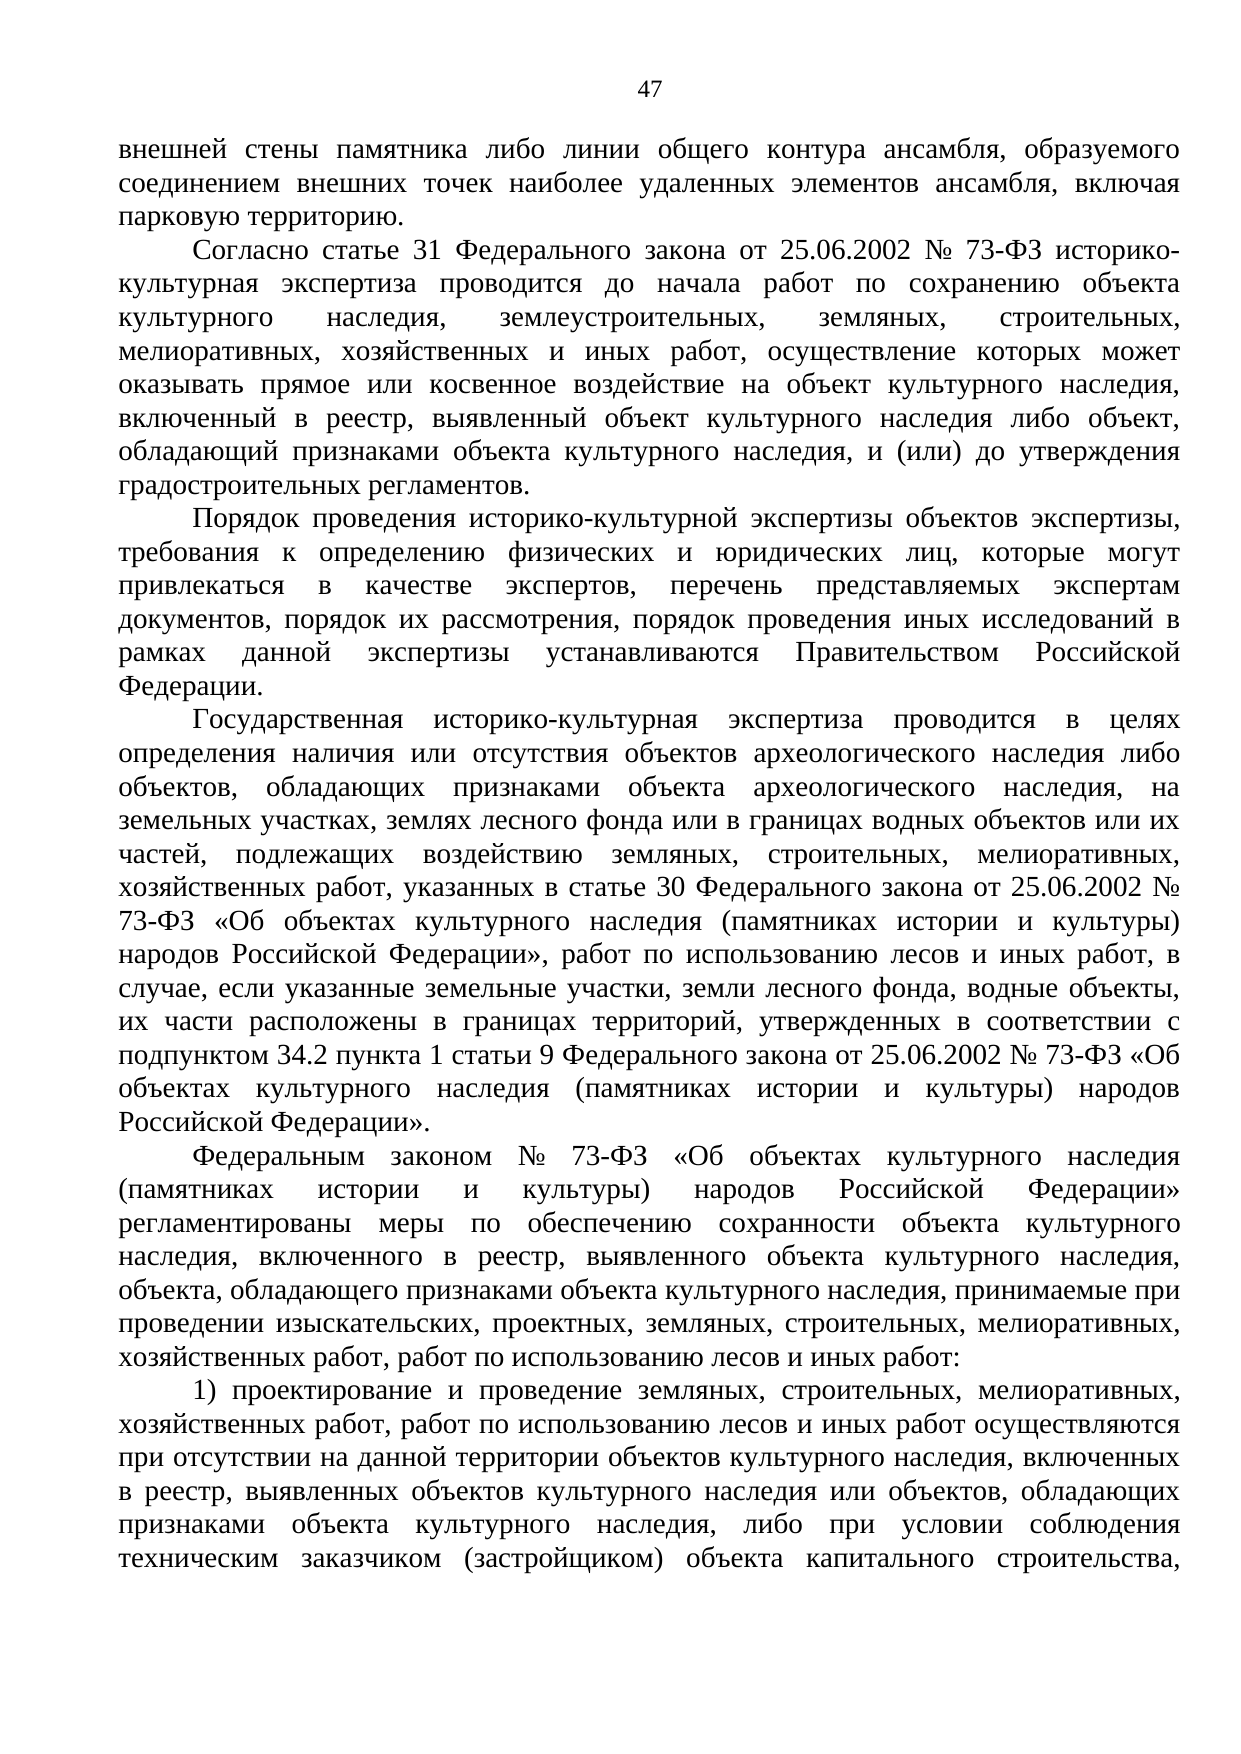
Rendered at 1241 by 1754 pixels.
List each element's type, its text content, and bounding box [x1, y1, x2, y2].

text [118, 131, 1181, 232]
text Федеральным законом № 73-ФЗ «Об объектах культурного наследия (памятниках истории и культуры) народов Российской Федерации» регламентированы меры по обеспечению сохранности объекта культурного наследия, включенного в реестр, выявленного объекта культурного наследия, объекта, обладающего признаками объекта культурного наследия, принимаемые при проведении изыскательских, проектных, земляных, строительных, мелиоративных, хозяйственных работ, работ по использованию лесов и иных работ: [118, 1138, 1181, 1372]
text Порядок проведения историко-культурной экспертизы объектов экспертизы, требования к определению физических и юридических лиц, которые могут привлекаться в качестве экспертов, перечень представляемых экспертам документов, порядок их рассмотрения, порядок проведения иных исследований в рамках данной экспертизы устанавливаются Правительством Российской Федерации. [118, 500, 1181, 702]
text Согласно статье 31 Федерального закона от 25.06.2002 № 73-ФЗ историко-культурная экспертиза проводится до начала работ по сохранению объекта культурного наследия, землеустроительных, земляных, строительных, мелиоративных, хозяйственных и иных работ, осуществление которых может оказывать прямое или косвенное воздействие на объект культурного наследия, включенный в реестр, выявленный объект культурного наследия либо объект, обладающий признаками объекта культурного наследия, и (или) до утверждения градостроительных регламентов. [118, 232, 1181, 500]
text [118, 1372, 1181, 1574]
text Государственная историко-культурная экспертиза проводится в целях определения наличия или отсутствия объектов археологического наследия либо объектов, обладающих признаками объекта археологического наследия, на земельных участках, землях лесного фонда или в границах водных объектов или их частей, подлежащих воздействию земляных, строительных, мелиоративных, хозяйственных работ, указанных в статье 30 Федерального закона от 25.06.2002 № 73-ФЗ «Об объектах культурного наследия (памятниках истории и культуры) народов Российской Федерации», работ по использованию лесов и иных работ, в случае, если указанные земельные участки, земли лесного фонда, водные объекты, их части расположены в границах территорий, утвержденных в соответствии с подпунктом 34.2 пункта 1 статьи 9 Федерального закона от 25.06.2002 № 73-ФЗ «Об объектах культурного наследия (памятниках истории и культуры) народов Российской Федерации». [118, 702, 1181, 1138]
